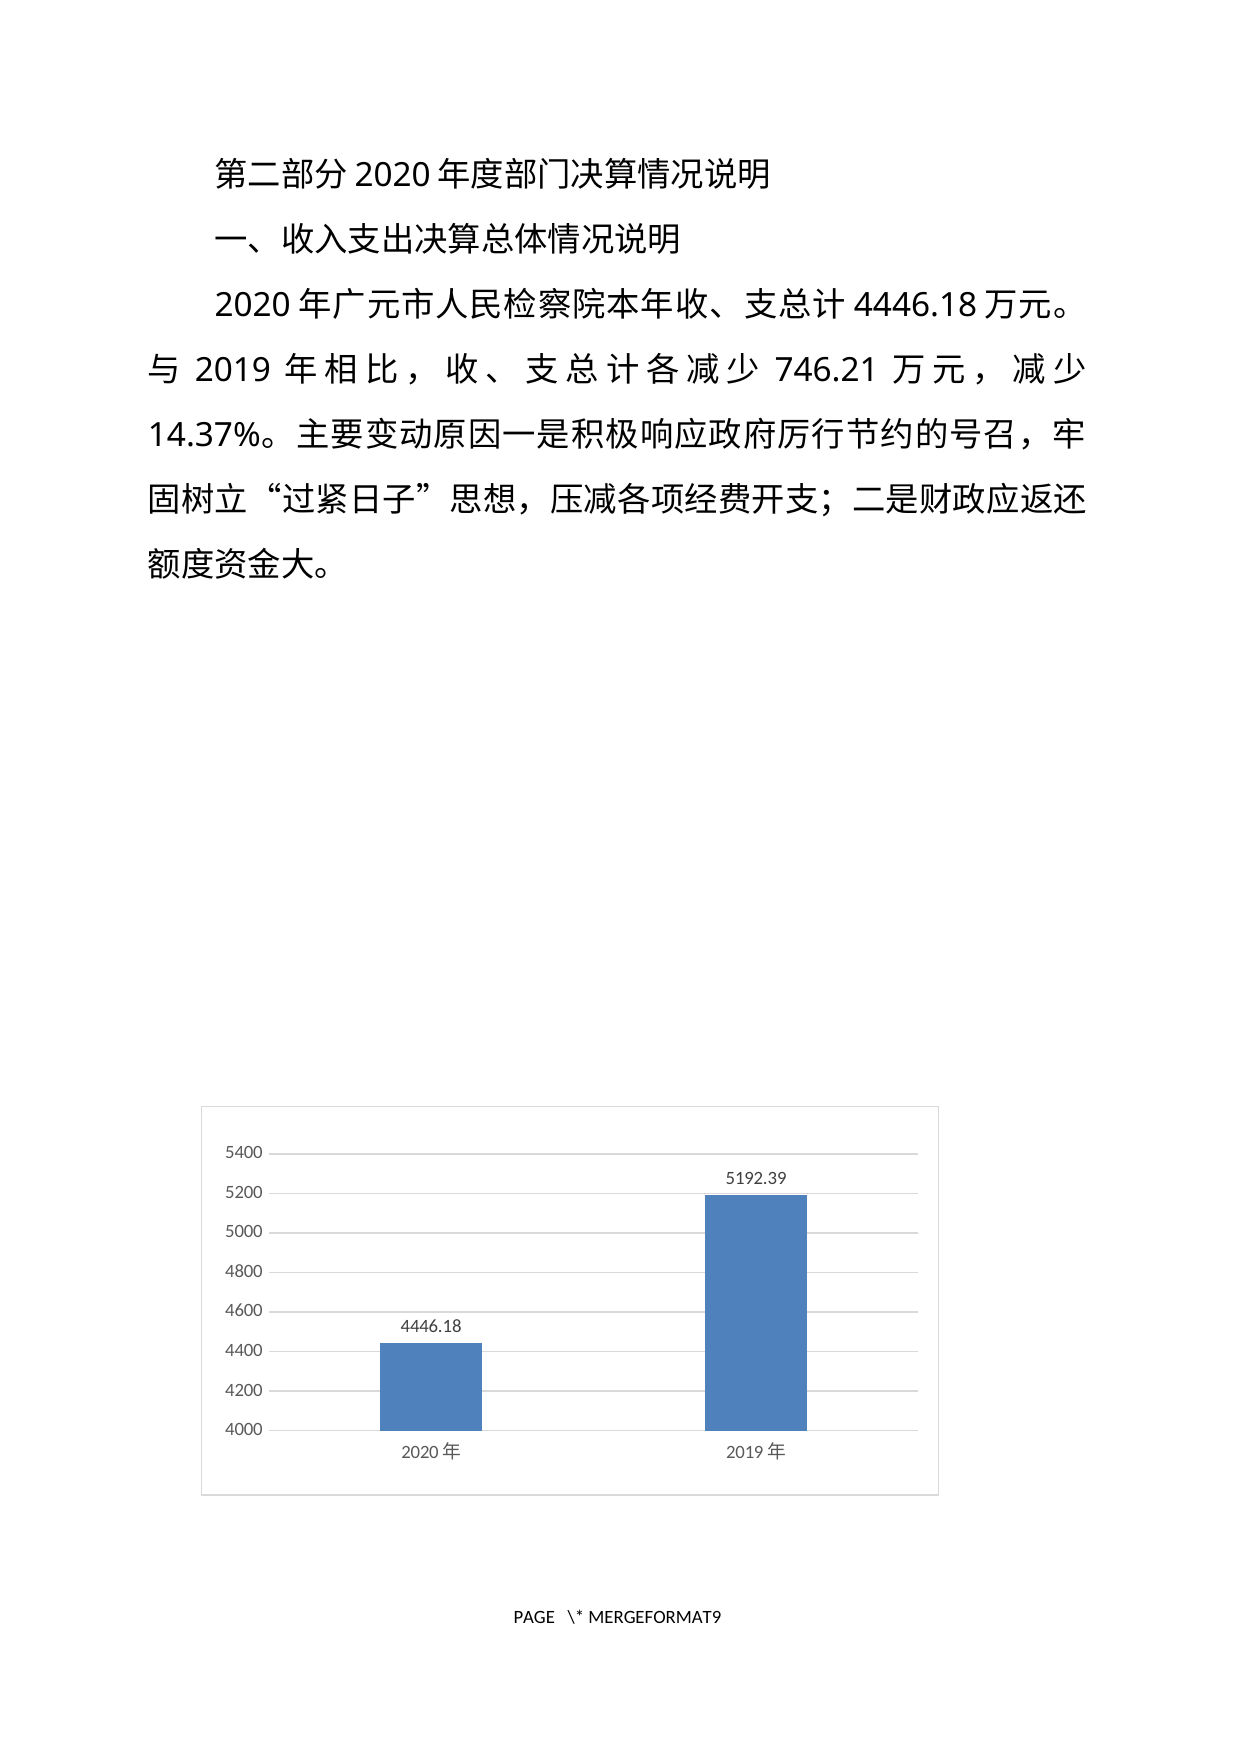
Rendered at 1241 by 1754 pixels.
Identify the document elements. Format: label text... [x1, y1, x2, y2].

text 2020年广元市人民检察院本年收、支总计4446.18万元。与2019年相比，收、支总计各减少746.21万元，减少14.37%。主要变动原因一是积极响应政府厉行节约的号召，牢固树立“过紧日子”思想，压减各项经费开支；二是财政应返还额度资金大。 [148, 269, 1087, 594]
text 一、收入支出决算总体情况说明 [148, 204, 1087, 269]
text 第二部分2020年度部门决算情况说明 [148, 139, 1087, 204]
